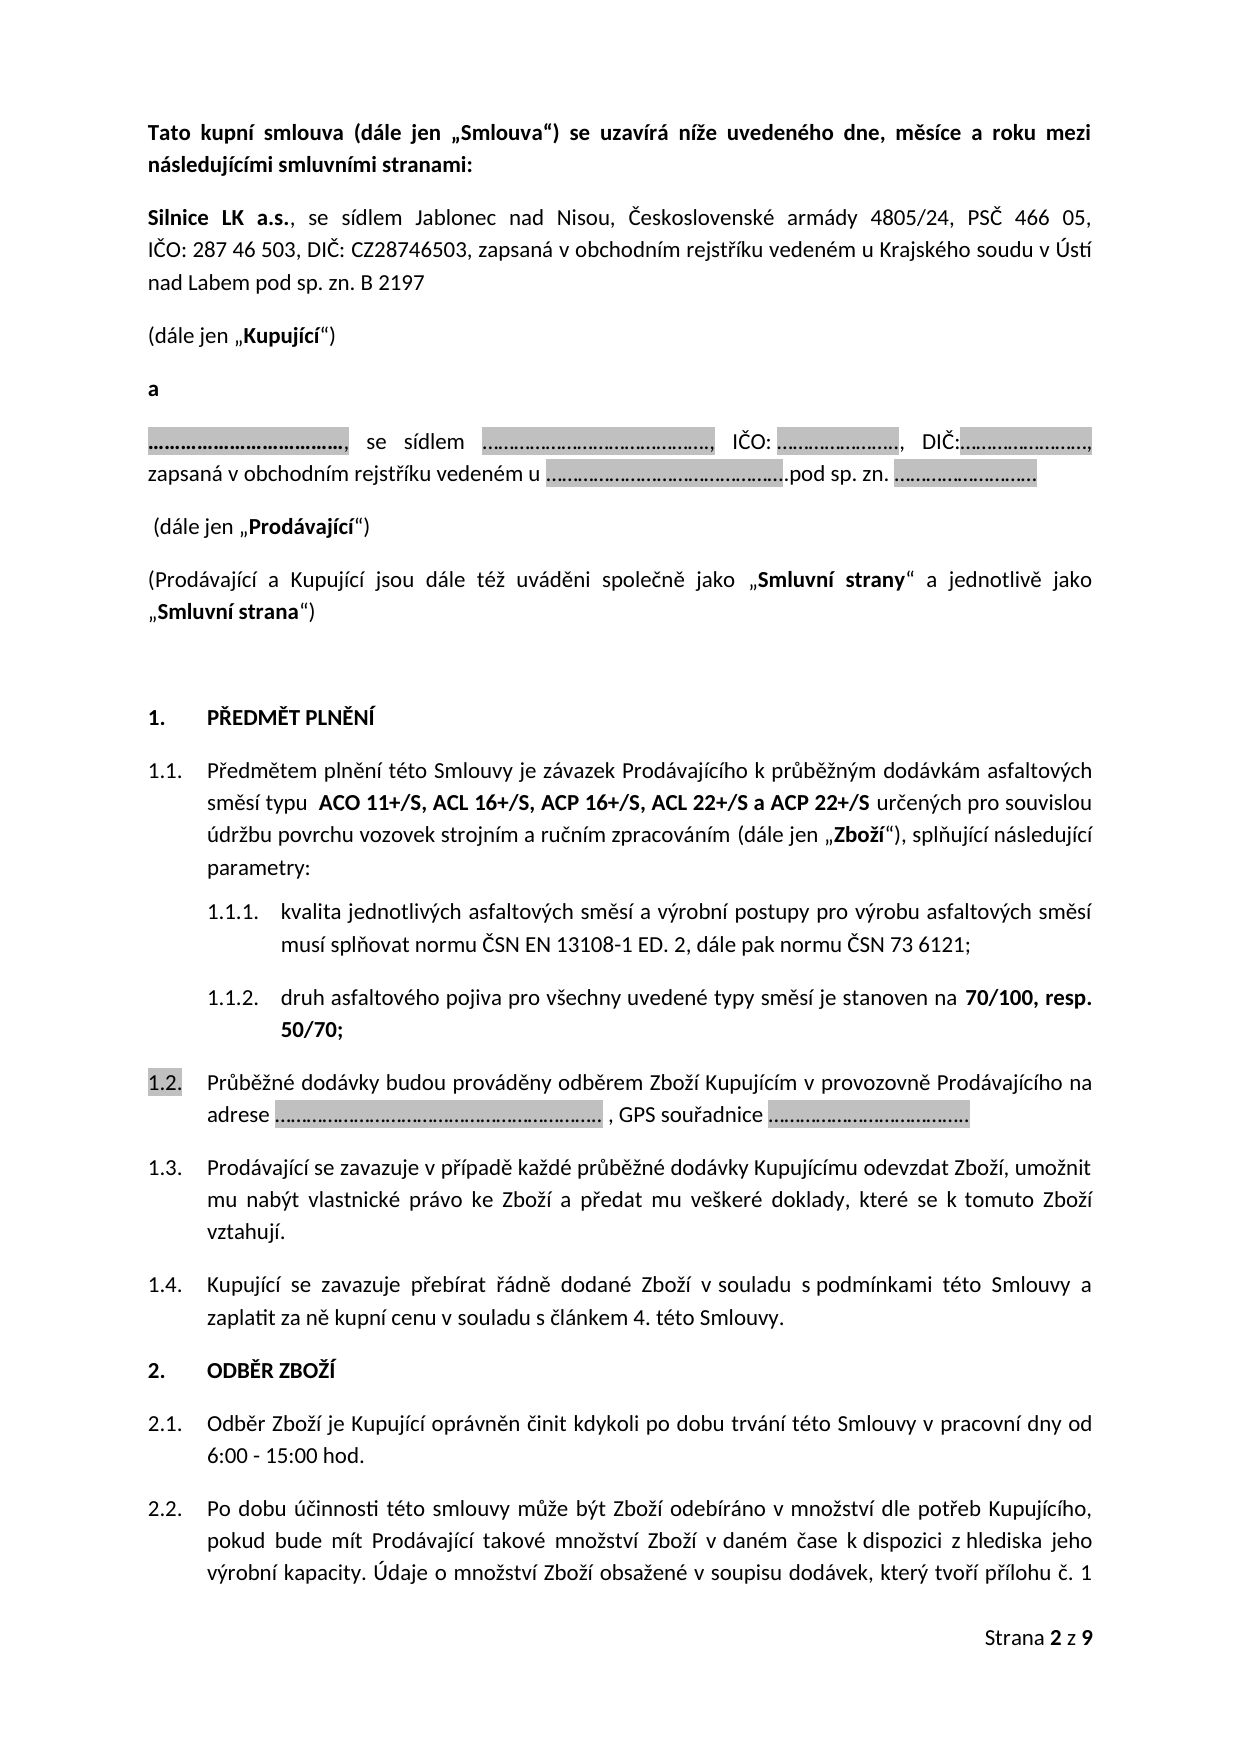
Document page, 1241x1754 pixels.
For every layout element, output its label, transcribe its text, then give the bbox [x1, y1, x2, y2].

text (dále jen „Kupující“) [148, 321, 1092, 349]
list Prodávající se zavazuje v případě každé průběžné dodávky Kupujícímu odevzdat Zboží, umožnit mu nabýt vlastnické právo ke Zboží a předat mu veškeré doklady, které se k tomuto Zboží vztahují. [148, 1153, 1092, 1246]
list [148, 1494, 1092, 1586]
list Kupující se zavazuje přebírat řádně dodané Zboží v souladu s podmínkami této Smlouvy a zaplatit za ně kupní cenu v souladu s článkem 4. této Smlouvy. [148, 1271, 1092, 1331]
list ODBĚR ZBOŽÍ [148, 1356, 1092, 1384]
list Předmětem plnění této Smlouvy je závazek Prodávajícího k průběžným dodávkám asfaltových směsí typu ACO 11+/S, ACL 16+/S, ACP 16+/S, ACL 22+/S a ACP 22+/S určených pro souvislou údržbu povrchu vozovek strojním a ručním zpracováním (dále jen „Zboží“), splňující následující parametry: [148, 756, 1092, 881]
list druh asfaltového pojiva pro všechny uvedené typy směsí je stanoven na 70/100, resp. 50/70; [207, 983, 1092, 1043]
text ………………………………, se sídlem ……………………………………., IČO: ………………….., DIČ:……………………, zapsaná v obchodním rejstříku vedeném u ……………………………………….pod sp. zn. ……………………… [148, 427, 1092, 487]
text (Prodávající a Kupující jsou dále též uváděni společně jako „Smluvní strany“ a jednotlivě jako „Smluvní strana“) [148, 565, 1092, 625]
text Silnice LK a.s., se sídlem Jablonec nad Nisou, Československé armády 4805/24, PSČ 466 05, IČO: 287 46 503, DIČ: CZ28746503, zapsaná v obchodním rejstříku vedeném u Krajského soudu v Ústí nad Labem pod sp. zn. B 2197 [148, 203, 1092, 296]
list Průběžné dodávky budou prováděny odběrem Zboží Kupujícím v provozovně Prodávajícího na adrese …………………………………………………….. , GPS souřadnice ……………………………….. [148, 1068, 1092, 1128]
text (dále jen „Prodávající“) [148, 512, 1092, 540]
text a [148, 374, 1092, 402]
list Odběr Zboží je Kupující oprávněn činit kdykoli po dobu trvání této Smlouvy v pracovní dny od 6:00 - 15:00 hod. [148, 1409, 1092, 1469]
text Tato kupní smlouva (dále jen „Smlouva“) se uzavírá níže uvedeného dne, měsíce a roku mezi následujícími smluvními stranami: [148, 118, 1092, 178]
list PŘEDMĚT PLNĚNÍ [148, 703, 1092, 731]
list kvalita jednotlivých asfaltových směsí a výrobní postupy pro výrobu asfaltových směsí musí splňovat normu ČSN EN 13108-1 ED. 2, dále pak normu ČSN 73 6121; [207, 897, 1092, 958]
